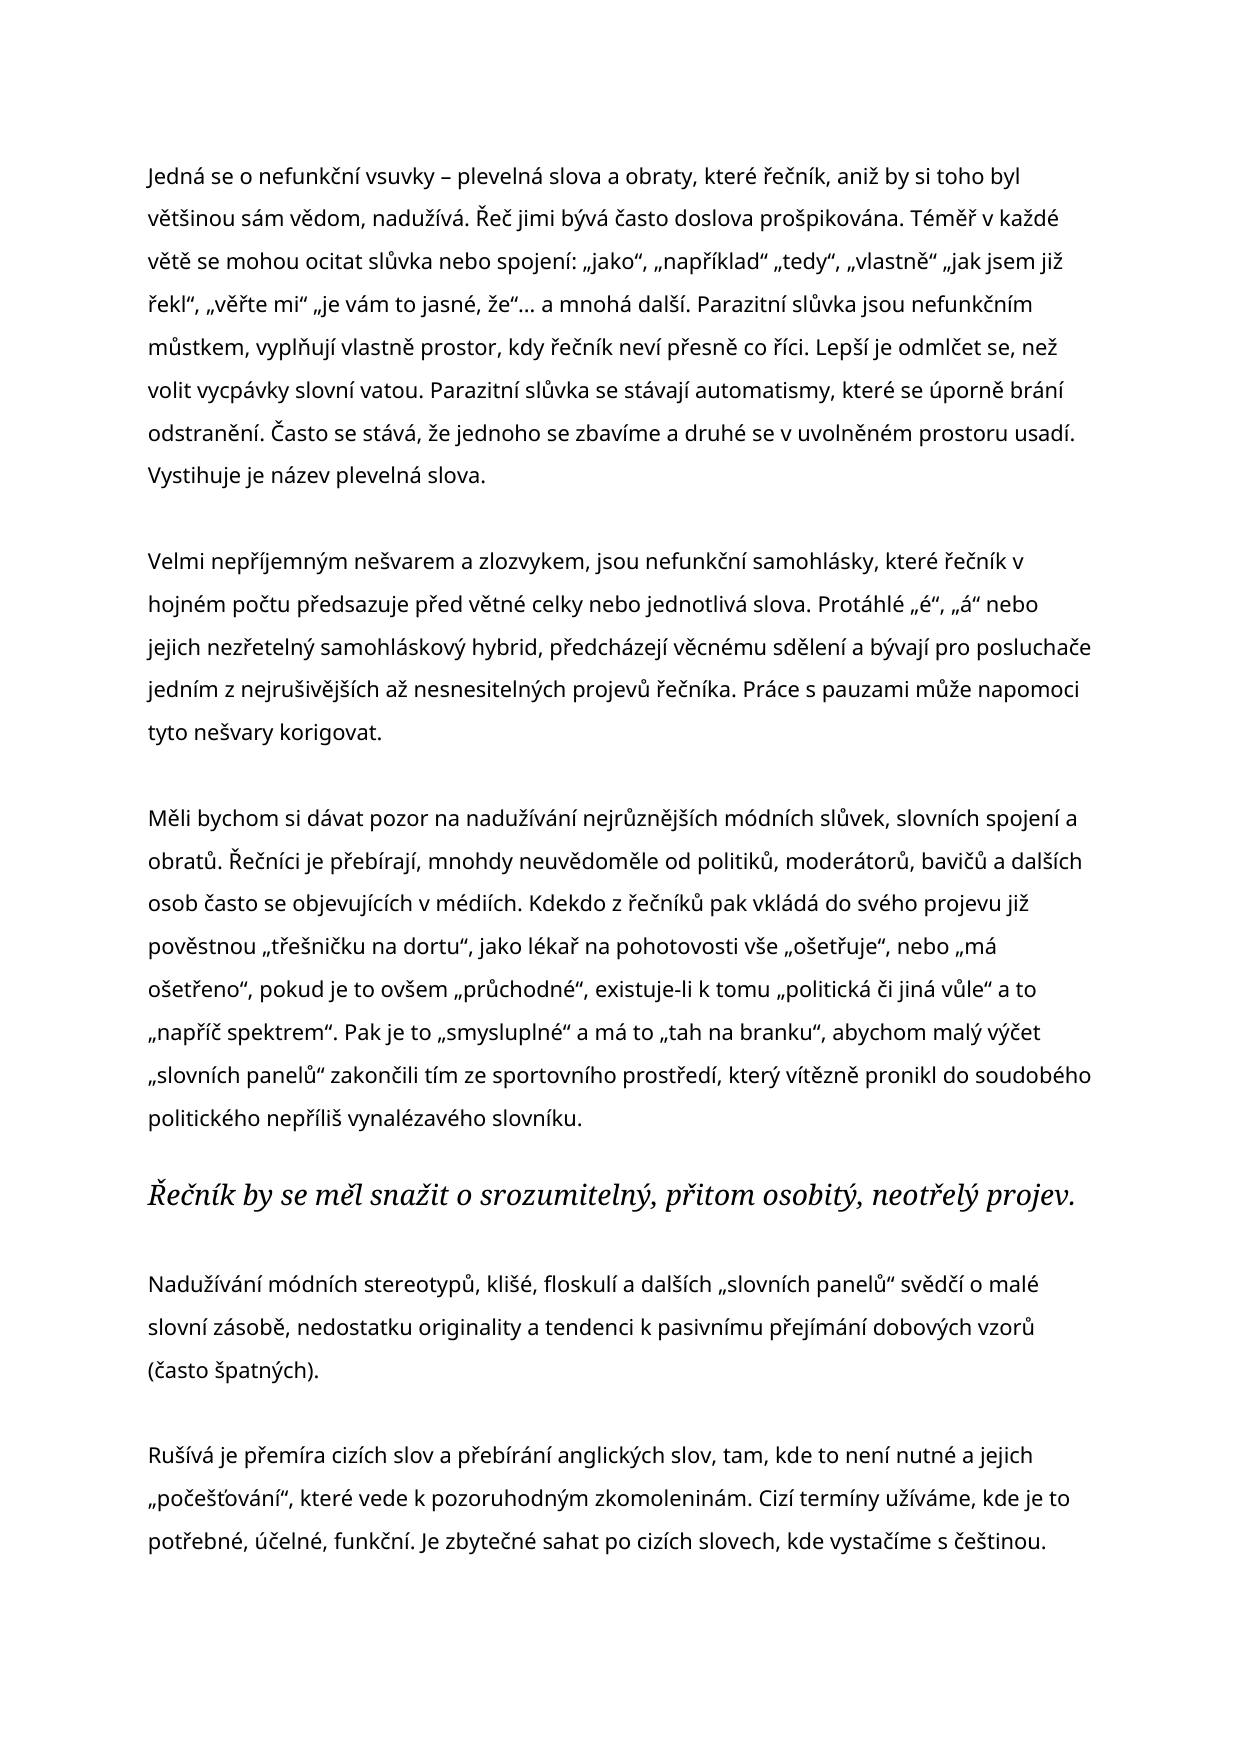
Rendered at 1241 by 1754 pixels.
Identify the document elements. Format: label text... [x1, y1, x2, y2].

text Velmi nepříjemným nešvarem a zlozvykem, jsou nefunkční samohlásky, které řečník v hojném počtu předsazuje před větné celky nebo jednotlivá slova. Protáhlé „é“, „á“ nebo jejich nezřetelný samohláskový hybrid, předcházejí věcnému sdělení a bývají pro posluchače jedním z nejrušivějších až nesnesitelných projevů řečníka. Práce s pauzami může napomoci tyto nešvary korigovat. [148, 533, 1093, 747]
text Jedná se o nefunkční vsuvky – plevelná slova a obraty, které řečník, aniž by si toho byl většinou sám vědom, nadužívá. Řeč jimi bývá často doslova prošpikována. Téměř v každé větě se mohou ocitat slůvka nebo spojení: „jako“, „například“ „tedy“, „vlastně“ „jak jsem již řekl“, „věřte mi“ „je vám to jasné, že“… a mnohá další. Parazitní slůvka jsou nefunkčním můstkem, vyplňují vlastně prostor, kdy řečník neví přesně co říci. Lepší je odmlčet se, než volit vycpávky slovní vatou. Parazitní slůvka se stávají automatismy, které se úporně brání odstranění. Často se stává, že jednoho se zbavíme a druhé se v uvolněném prostoru usadí. Vystihuje je název plevelná slova. [148, 148, 1093, 490]
text Měli bychom si dávat pozor na nadužívání nejrůznějších módních slůvek, slovních spojení a obratů. Řečníci je přebírají, mnohdy neuvědoměle od politiků, moderátorů, bavičů a dalších osob často se objevujících v médiích. Kdekdo z řečníků pak vkládá do svého projevu již pověstnou „třešničku na dortu“, jako lékař na pohotovosti vše „ošetřuje“, nebo „má ošetřeno“, pokud je to ovšem „průchodné“, existuje-li k tomu „politická či jiná vůle“ a to „napříč spektrem“. Pak je to „smysluplné“ a má to „tah na branku“, abychom malý výčet „slovních panelů“ zakončili tím ze sportovního prostředí, který vítězně pronikl do soudobého politického nepříliš vynalézavého slovníku. [148, 790, 1093, 1132]
text Nadužívání módních stereotypů, klišé, floskulí a dalších „slovních panelů“ svědčí o malé slovní zásobě, nedostatku originality a tendenci k pasivnímu přejímání dobových vzorů (často špatných). [148, 1256, 1093, 1385]
text Rušívá je přemíra cizích slov a přebírání anglických slov, tam, kde to není nutné a jejich „počešťování“, které vede k pozoruhodným zkomoleninám. Cizí termíny užíváme, kde je to potřebné, účelné, funkční. Je zbytečné sahat po cizích slovech, kde vystačíme s češtinou. [148, 1427, 1093, 1556]
text Řečník by se měl snažit o srozumitelný, přitom osobitý, neotřelý projev. [148, 1175, 1093, 1213]
